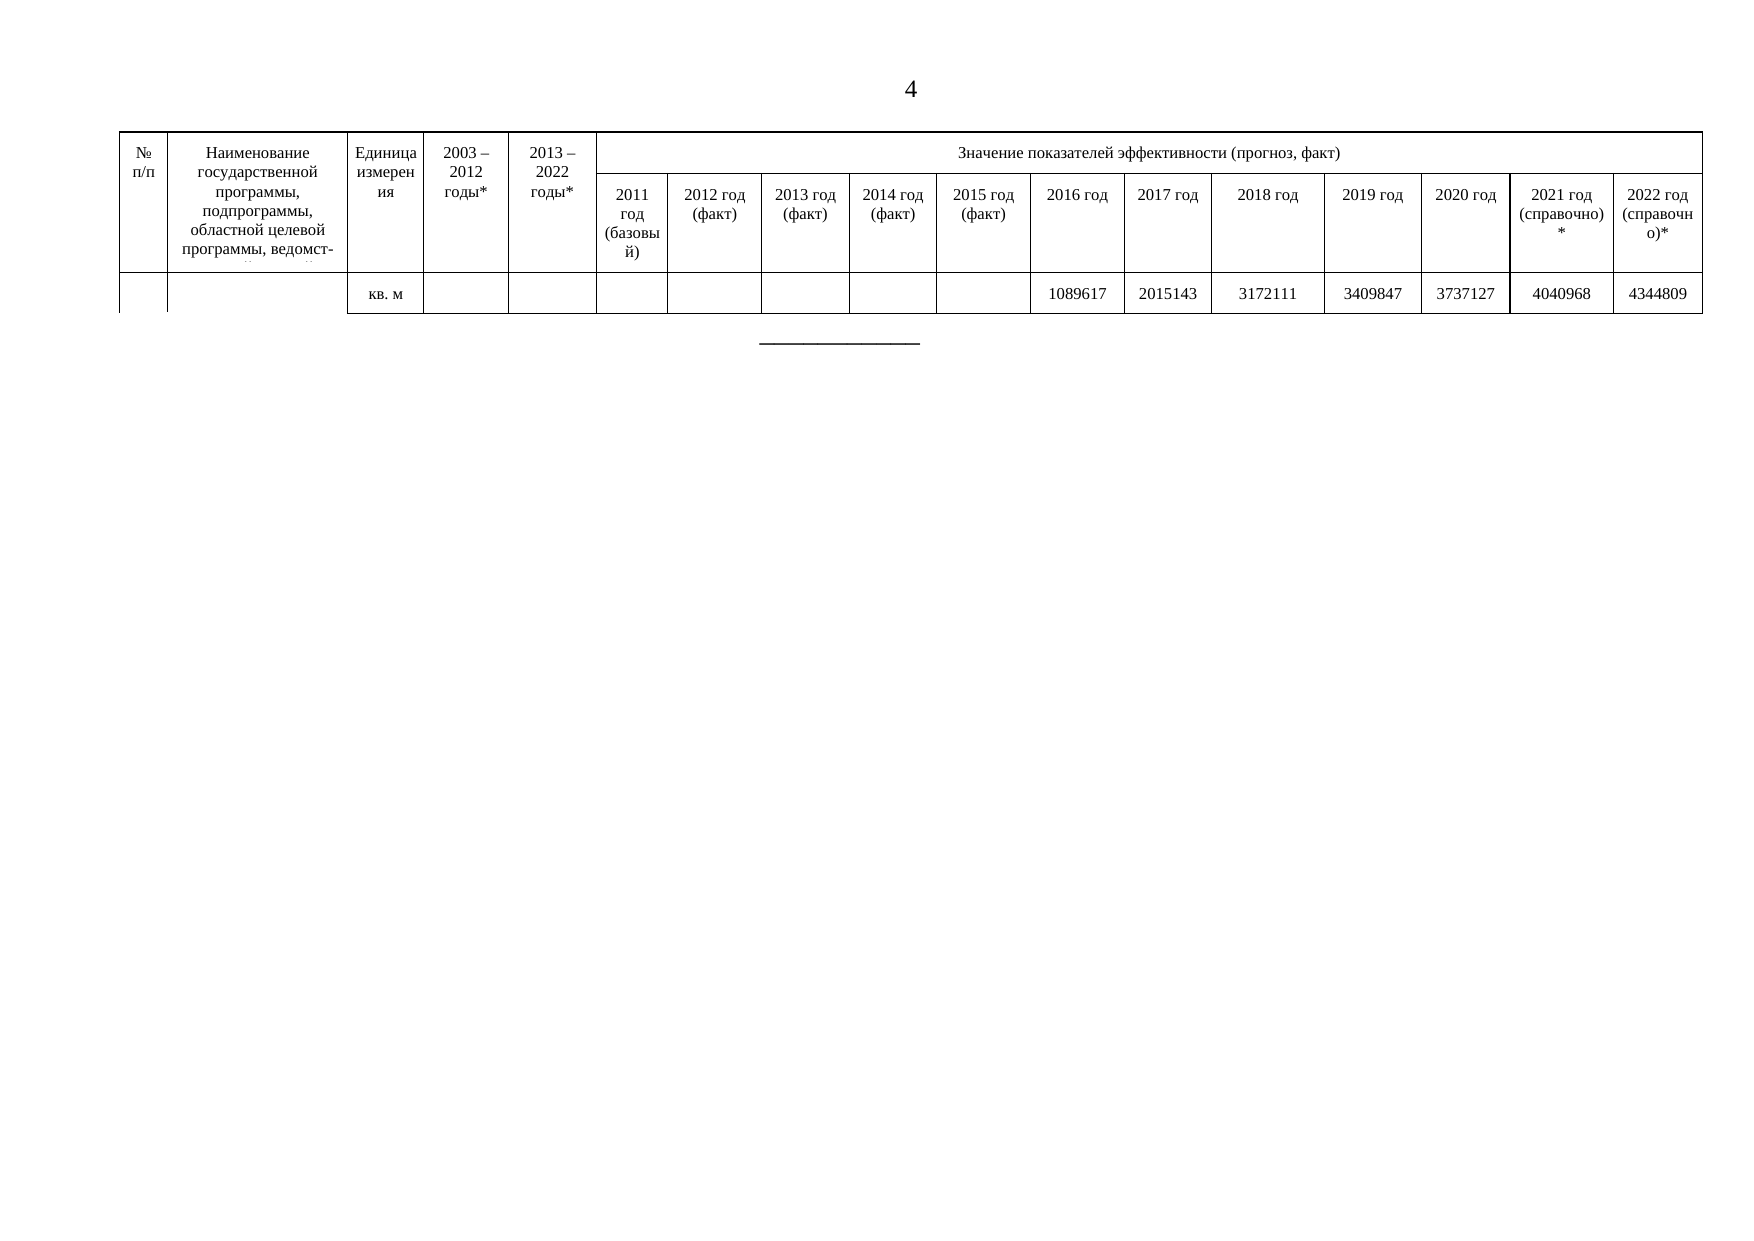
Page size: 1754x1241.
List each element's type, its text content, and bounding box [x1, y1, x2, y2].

table_header № п/п [120, 133, 167, 272]
table_header Значение показателей эффективности (прогноз, факт) [597, 133, 1702, 173]
table_header 2003 – 2012 годы* [424, 133, 508, 272]
table_cell [850, 273, 936, 313]
table_cell 3172111 [1212, 273, 1324, 313]
table_cell 2019 год [1325, 174, 1421, 272]
table_cell 1089617 [1031, 273, 1124, 313]
table_header Наименование государственной программы, подпрограммы, областной целевой программы, ведомст-венной целевой программы, отдельного мероприятия, наименование показателя [168, 133, 347, 272]
table_cell 2012 год (факт) [668, 174, 761, 272]
table_cell кв. м [348, 273, 423, 313]
table_cell 4040968 [1511, 273, 1613, 313]
table_header 2013 – 2022 годы* [509, 133, 596, 272]
text ___________ [94, 314, 1728, 348]
table_cell 2021 год (справочно)* [1511, 174, 1613, 272]
table_cell 2013 год (факт) [762, 174, 849, 272]
table_cell 2011 год (базовый) [597, 174, 667, 272]
table_cell [762, 273, 849, 313]
table_cell [668, 273, 761, 313]
table_cell 2022 год (справочно)* [1614, 174, 1702, 272]
table_cell [937, 273, 1030, 313]
table_cell 2015143 [1125, 273, 1211, 313]
table_header Единица измерения [348, 133, 423, 272]
table_cell 2020 год [1422, 174, 1509, 272]
table_cell 2018 год [1212, 174, 1324, 272]
table_cell 3737127 [1422, 273, 1509, 313]
table_cell 3409847 [1325, 273, 1421, 313]
table_cell 2017 год [1125, 174, 1211, 272]
table_cell [597, 273, 667, 313]
table_cell 4344809 [1614, 273, 1702, 313]
table_cell [424, 273, 508, 313]
table_cell [509, 273, 596, 313]
table_cell 2014 год (факт) [850, 174, 936, 272]
table_cell 2016 год [1031, 174, 1124, 272]
table_cell 2015 год (факт) [937, 174, 1030, 272]
